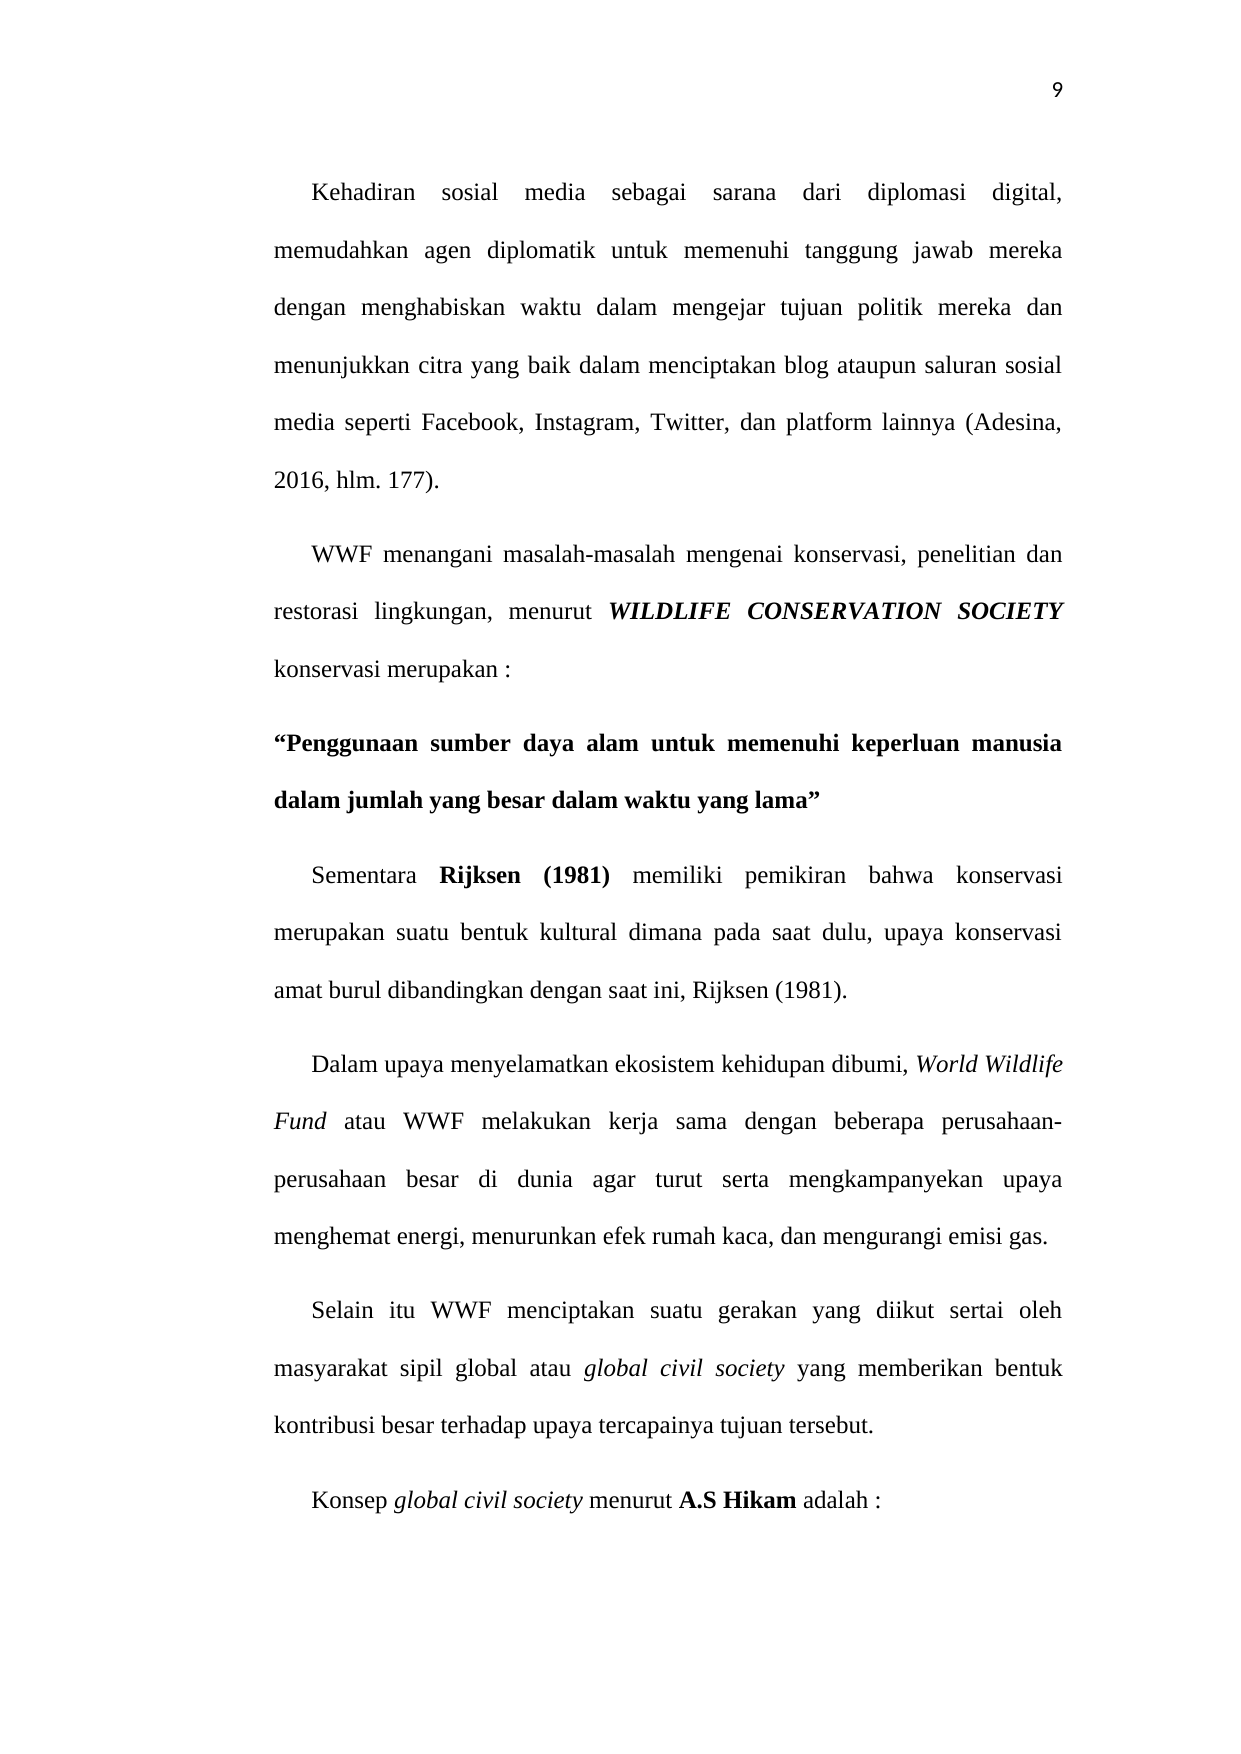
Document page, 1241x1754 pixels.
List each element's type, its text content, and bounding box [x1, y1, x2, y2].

text “Penggunaan sumber daya alam untuk memenuhi keperluan manusia dalam jumlah yang besar dalam waktu yang lama” [274, 728, 1063, 814]
text Selain itu WWF menciptakan suatu gerakan yang diikut sertai oleh masyarakat sipil global atau global civil society yang memberikan bentuk kontribusi besar terhadap upaya tercapainya tujuan tersebut. [274, 1296, 1063, 1439]
text Dalam upaya menyelamatkan ekosistem kehidupan dibumi, World Wildlife Fund atau WWF melakukan kerja sama dengan beberapa perusahaan-perusahaan besar di dunia agar turut serta mengkampanyekan upaya menghemat energi, menurunkan efek rumah kaca, dan mengurangi emisi gas. [274, 1049, 1063, 1250]
text Sementara Rijksen (1981) memiliki pemikiran bahwa konservasi merupakan suatu bentuk kultural dimana pada saat dulu, upaya konservasi amat burul dibandingkan dengan saat ini, Rijksen (1981). [274, 860, 1063, 1003]
text Kehadiran sosial media sebagai sarana dari diplomasi digital, memudahkan agen diplomatik untuk memenuhi tanggung jawab mereka dengan menghabiskan waktu dalam mengejar tujuan politik mereka dan menunjukkan citra yang baik dalam menciptakan blog ataupun saluran sosial media seperti Facebook, Instagram, Twitter, dan platform lainnya (Adesina, 2016, hlm. 177). [274, 177, 1063, 493]
text Konsep global civil society menurut A.S Hikam adalah : [274, 1485, 1063, 1513]
text WWF menangani masalah-masalah mengenai konservasi, penelitian dan restorasi lingkungan, menurut WILDLIFE CONSERVATION SOCIETY konservasi merupakan : [274, 539, 1063, 683]
